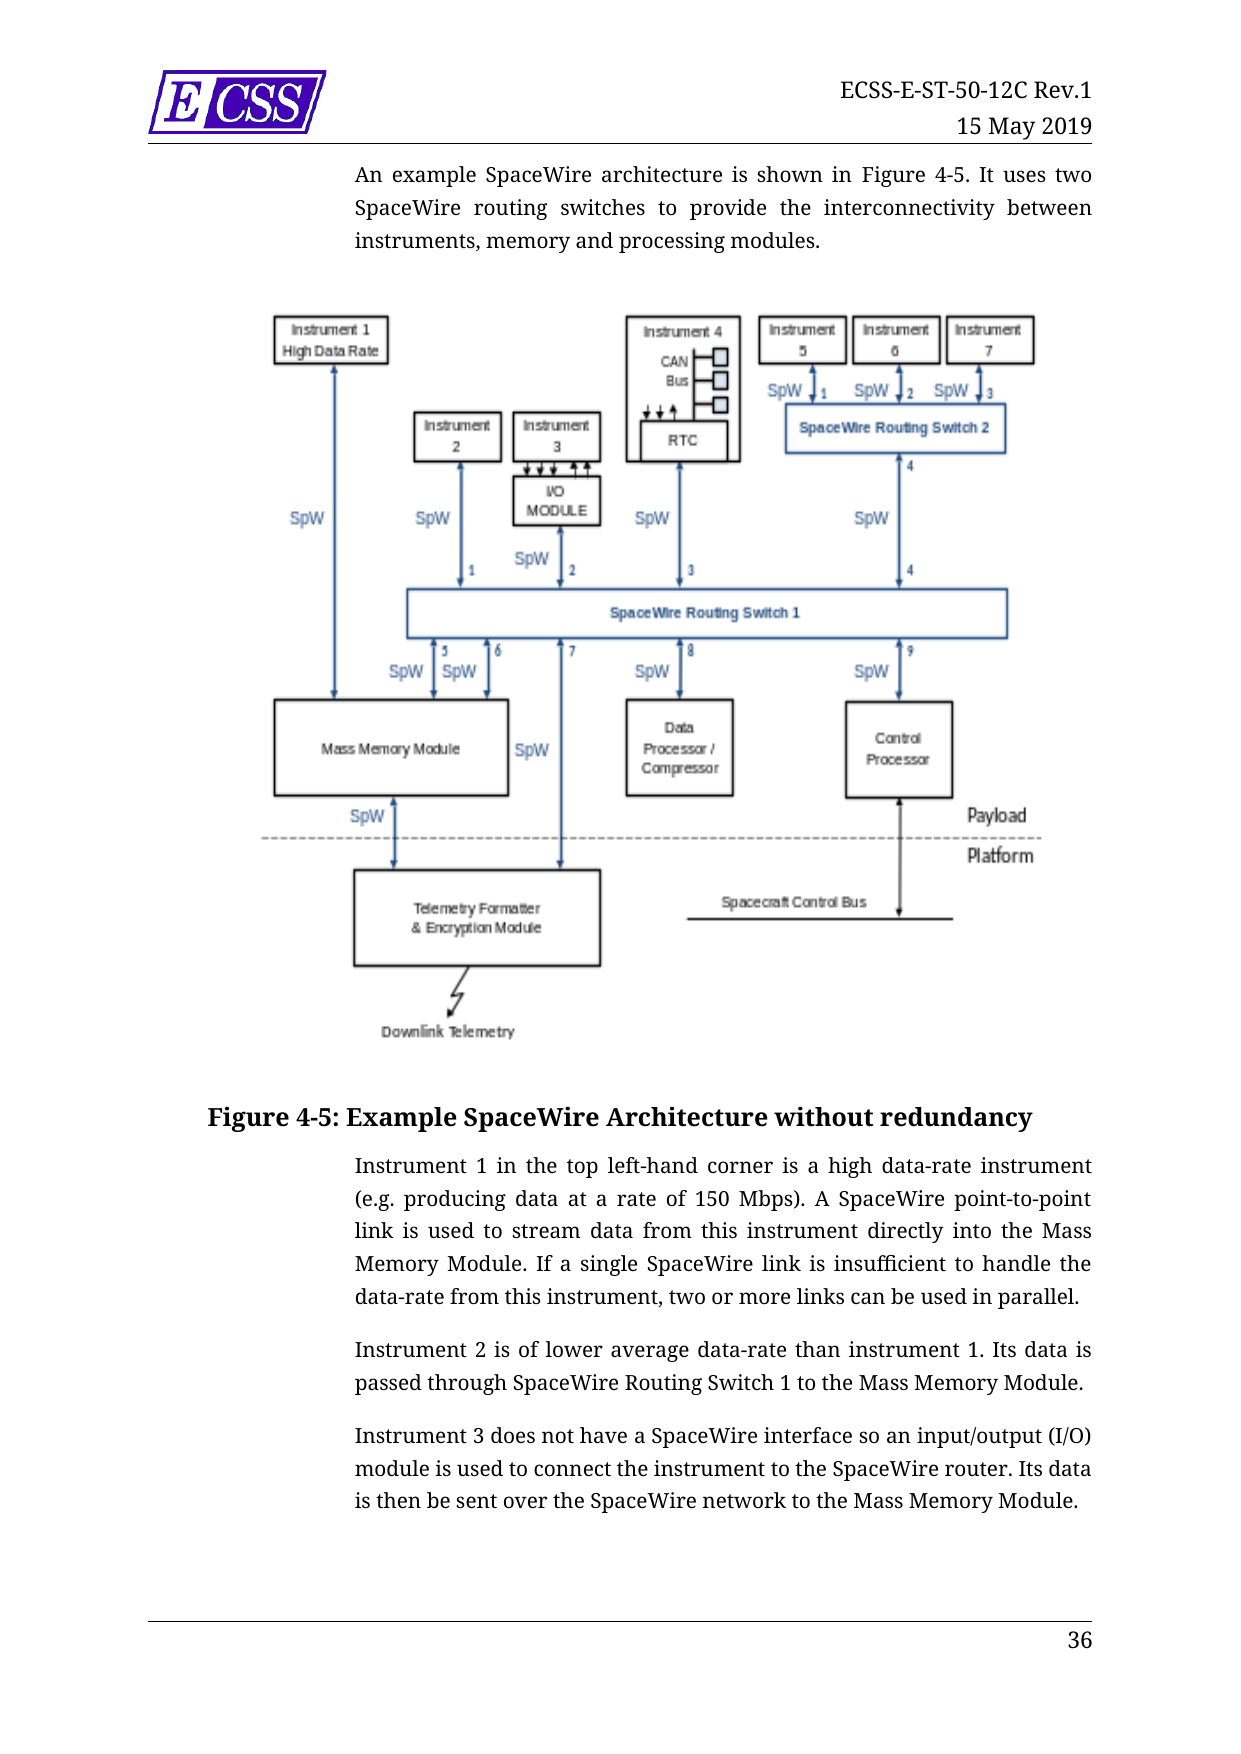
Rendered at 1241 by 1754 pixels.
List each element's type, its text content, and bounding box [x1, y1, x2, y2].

text Instrument 2 is of lower average data-rate than instrument 1. Its data is passed through SpaceWire Routing Switch 1 to the Mass Memory Module. [354, 1335, 1092, 1396]
text Instrument 1 in the top left-hand corner is a high data-rate instrument (e.g. producing data at a rate of 150 Mbps). A SpaceWire point-to-point link is used to stream data from this instrument directly into the Mass Memory Module. If a single SpaceWire link is insufficient to handle the data-rate from this instrument, two or more links can be used in parallel. [354, 1151, 1092, 1310]
text Instrument 3 does not have a SpaceWire interface so an input/output (I/O) module is used to connect the instrument to the SpaceWire router. Its data is then be sent over the SpaceWire network to the Mass Memory Module. [354, 1421, 1092, 1515]
picture [148, 70, 327, 134]
